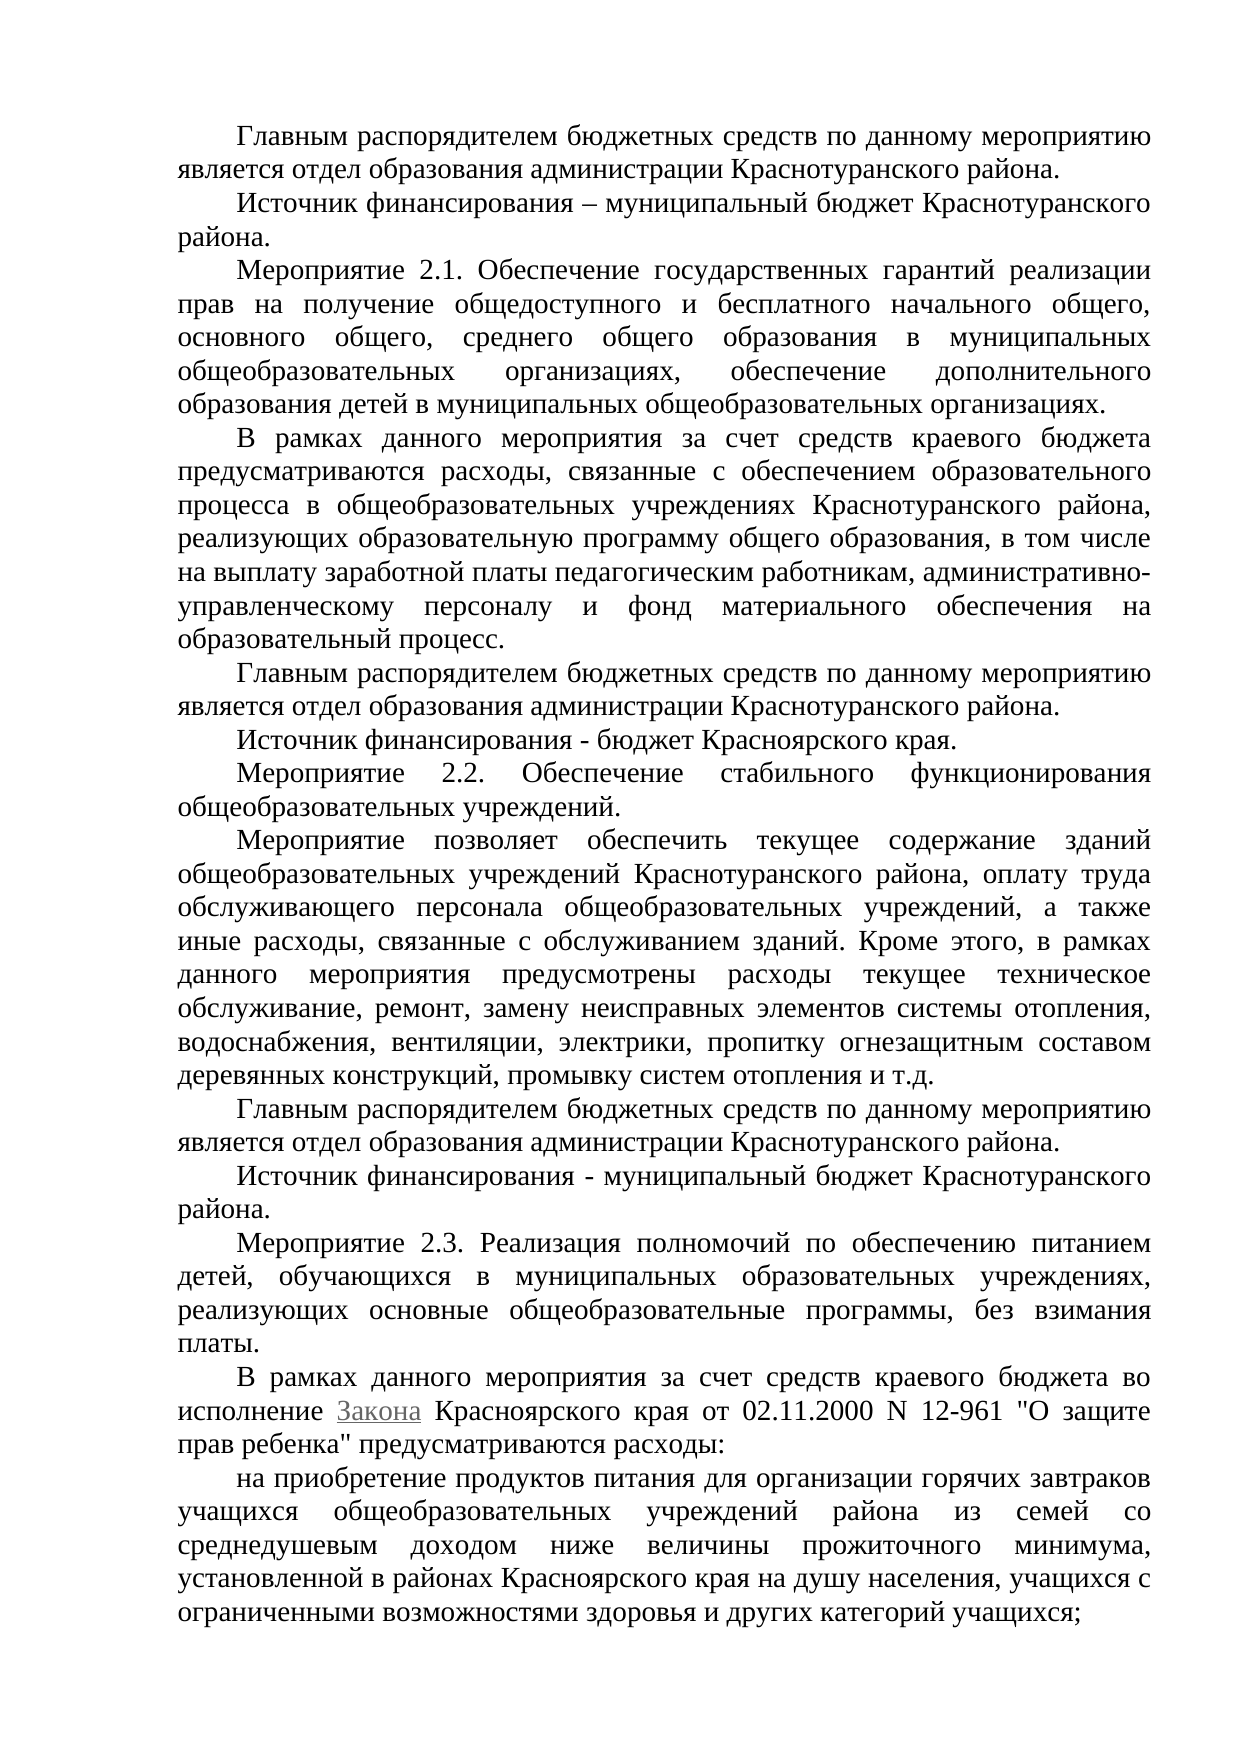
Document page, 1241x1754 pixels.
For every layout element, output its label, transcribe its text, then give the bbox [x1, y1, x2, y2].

text В рамках данного мероприятия за счет средств краевого бюджета во исполнение Закона Красноярского края от 02.11.2000 N 12-961 "О защите прав ребенка" предусматриваются расходы: [177, 1359, 1152, 1460]
text Главным распорядителем бюджетных средств по данному мероприятию является отдел образования администрации Краснотуранского района. [177, 655, 1152, 722]
text Источник финансирования - бюджет Красноярского края. [177, 722, 1152, 755]
text Мероприятие 2.3. Реализация полномочий по обеспечению питанием детей, обучающихся в муниципальных образовательных учреждениях, реализующих основные общеобразовательные программы, без взимания платы. [177, 1225, 1152, 1359]
text Мероприятие позволяет обеспечить текущее содержание зданий общеобразовательных учреждений Краснотуранского района, оплату труда обслуживающего персонала общеобразовательных учреждений, а также иные расходы, связанные с обслуживанием зданий. Кроме этого, в рамках данного мероприятия предусмотрены расходы текущее техническое обслуживание, ремонт, замену неисправных элементов системы отопления, водоснабжения, вентиляции, электрики, пропитку огнезащитным составом деревянных конструкций, промывку систем отопления и т.д. [177, 822, 1152, 1091]
text В рамках данного мероприятия за счет средств краевого бюджета предусматриваются расходы, связанные с обеспечением образовательного процесса в общеобразовательных учреждениях Краснотуранского района, реализующих образовательную программу общего образования, в том числе на выплату заработной платы педагогическим работникам, административно-управленческому персоналу и фонд материального обеспечения на образовательный процесс. [177, 420, 1152, 655]
text Главным распорядителем бюджетных средств по данному мероприятию является отдел образования администрации Краснотуранского района. [177, 118, 1152, 185]
text Главным распорядителем бюджетных средств по данному мероприятию является отдел образования администрации Краснотуранского района. [177, 1091, 1152, 1158]
text Источник финансирования - муниципальный бюджет Краснотуранского района. [177, 1158, 1152, 1225]
text Источник финансирования – муниципальный бюджет Краснотуранского района. [177, 185, 1152, 252]
text Мероприятие 2.2. Обеспечение стабильного функционирования общеобразовательных учреждений. [177, 755, 1152, 822]
text на приобретение продуктов питания для организации горячих завтраков учащихся общеобразовательных учреждений района из семей со среднедушевым доходом ниже величины прожиточного минимума, установленной в районах Красноярского края на душу населения, учащихся с ограниченными возможностями здоровья и других категорий учащихся; [177, 1460, 1152, 1627]
text Мероприятие 2.1. Обеспечение государственных гарантий реализации прав на получение общедоступного и бесплатного начального общего, основного общего, среднего общего образования в муниципальных общеобразовательных организациях, обеспечение дополнительного образования детей в муниципальных общеобразовательных организациях. [177, 252, 1152, 420]
